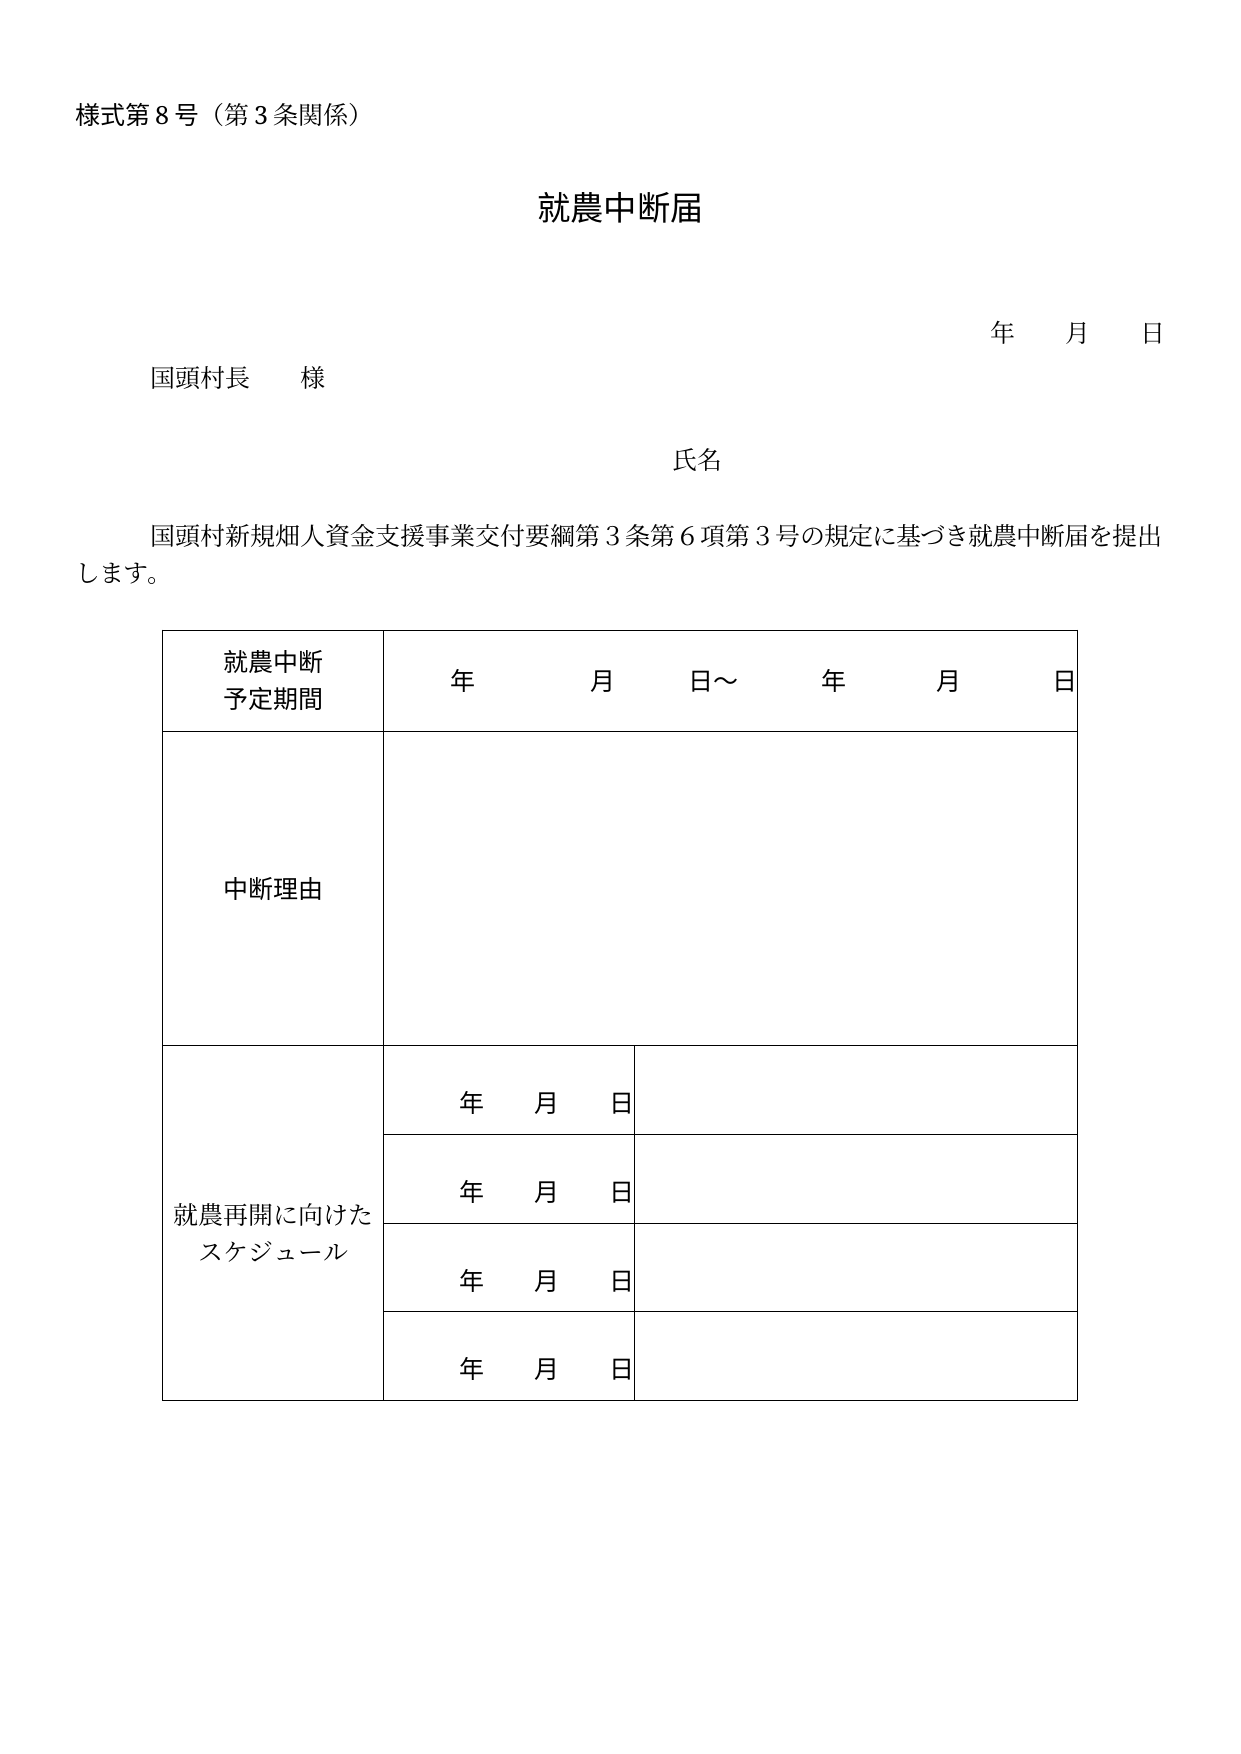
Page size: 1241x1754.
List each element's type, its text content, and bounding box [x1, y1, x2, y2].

table_header 年 [384, 631, 499, 731]
subtitle 就農中断届 [75, 170, 1165, 245]
text 様式第8号（第3条関係） [75, 95, 1165, 132]
table_header 就農中断 予定期間 [163, 631, 383, 731]
table_header 日～ [615, 631, 738, 731]
table_header 日 [962, 631, 1077, 731]
text 氏名 [75, 439, 1165, 477]
table_cell [384, 732, 1077, 1045]
table_cell 年 月 日 [384, 1046, 634, 1134]
table_cell [635, 1312, 1077, 1400]
table_cell 年 月 日 [384, 1135, 634, 1222]
table_header 月 [499, 631, 615, 731]
table_cell 年 月 日 [384, 1312, 634, 1400]
table_cell 中断理由 [163, 732, 383, 1045]
text 国頭村長 様 [75, 358, 1165, 395]
table_cell [635, 1046, 1077, 1134]
table_cell [635, 1224, 1077, 1311]
table_cell 年 月 日 [384, 1224, 634, 1311]
text 国頭村新規畑人資金支援事業交付要綱第３条第６項第３号の規定に基づき就農中断届を提出します。 [75, 516, 1165, 591]
table_header 年 [738, 631, 846, 731]
table_header 月 [846, 631, 962, 731]
table_cell 就農再開に向けたスケジュール [163, 1046, 383, 1400]
text 年 月 日 [75, 313, 1165, 351]
table_cell [635, 1135, 1077, 1222]
